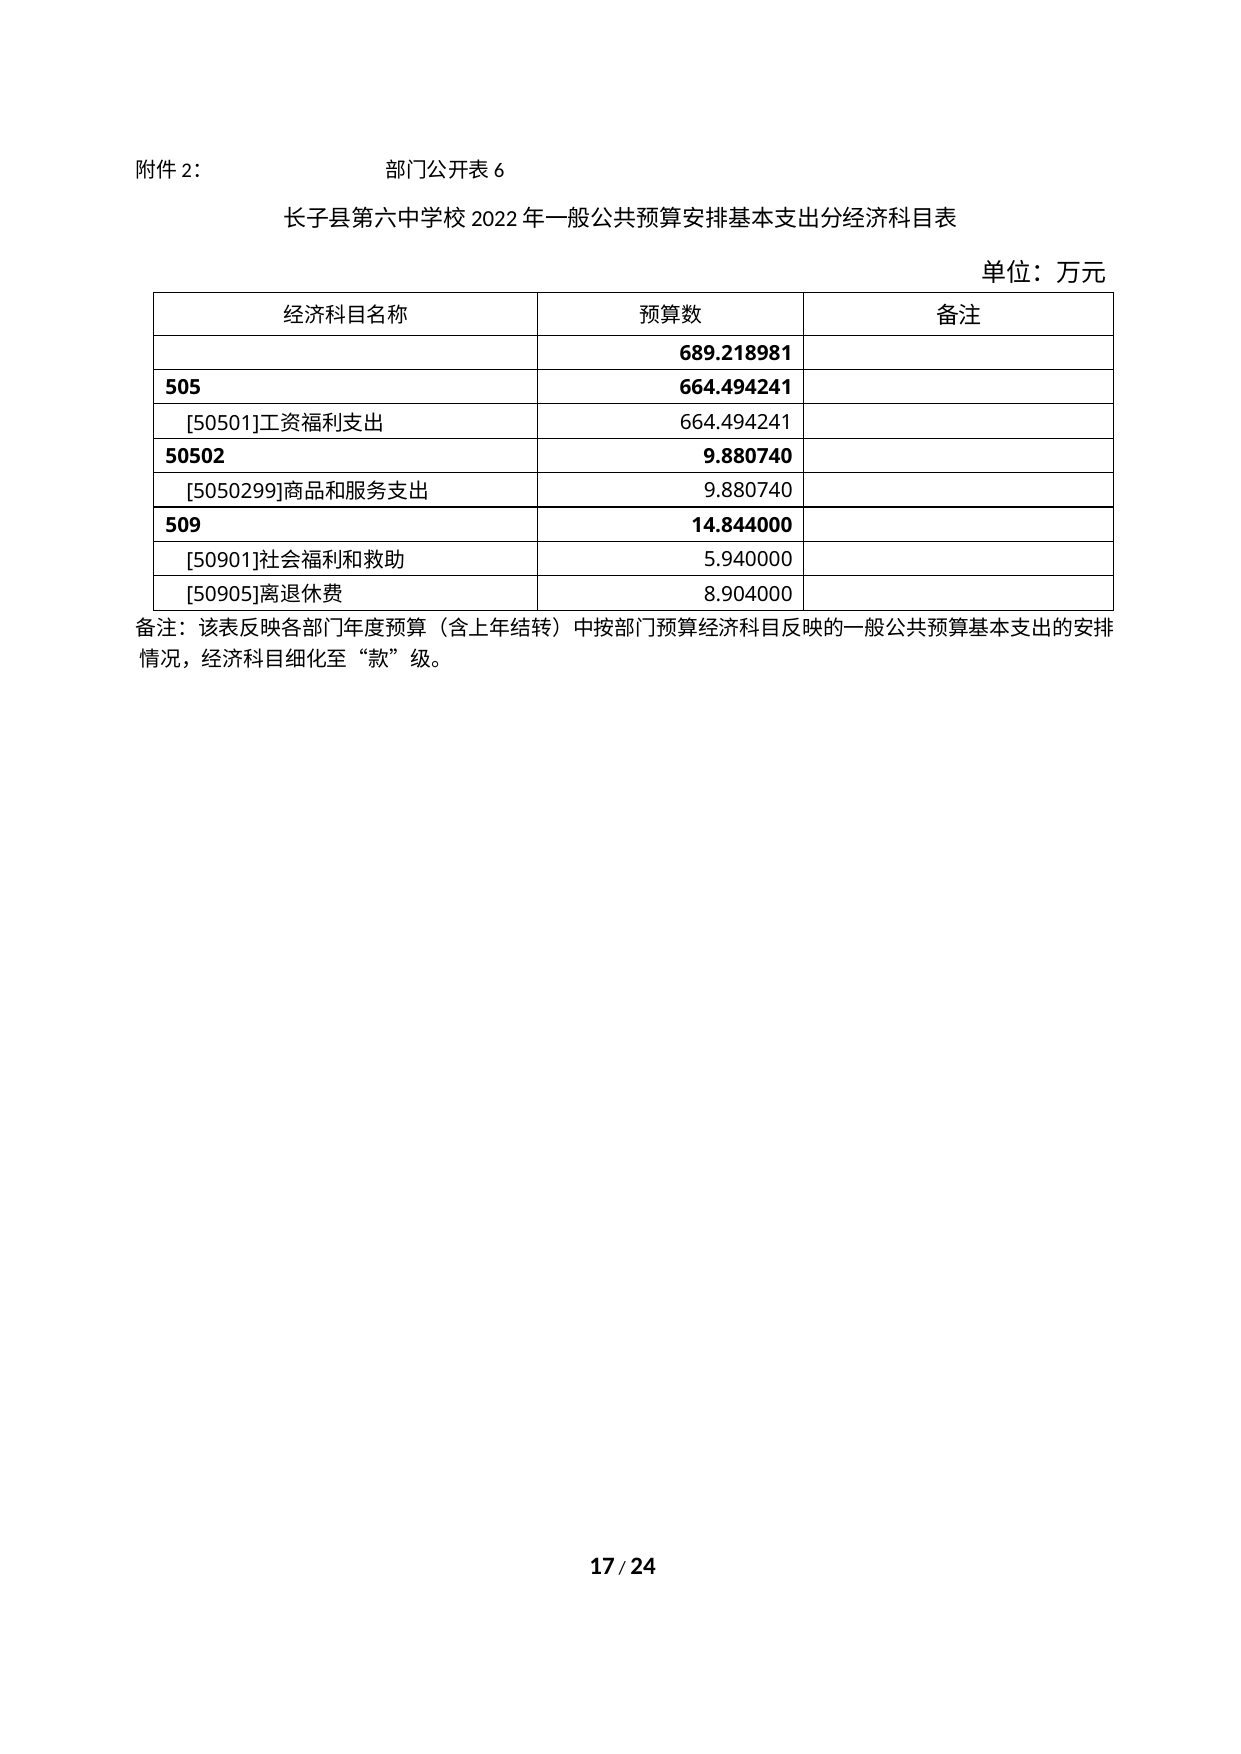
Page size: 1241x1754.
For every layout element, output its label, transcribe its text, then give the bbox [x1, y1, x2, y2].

table_cell [804, 370, 1113, 403]
table_cell [804, 404, 1113, 438]
table_header 预算数 [538, 293, 803, 334]
table_cell [804, 576, 1113, 609]
text 备注：该表反映各部门年度预算（含上年结转）中按部门预算经济科目反映的一般公共预算基本支出的安排情况，经济科目细化至“款”级。 [135, 611, 1114, 673]
text 长子县第六中学校2022年一般公共预算安排基本支出分经济科目表 [6, 196, 1234, 238]
text 附件2： 部门公开表6 [6, 152, 1234, 183]
table_cell [804, 473, 1113, 506]
table_cell 505 [154, 370, 537, 403]
table_cell [50905]离退休费 [154, 576, 537, 609]
table_cell 9.880740 [538, 439, 803, 472]
table_cell 50502 [154, 439, 537, 472]
table_cell 689.218981 [538, 336, 803, 369]
table_cell [5050299]商品和服务支出 [154, 473, 537, 506]
table_cell [154, 336, 537, 369]
table_cell 8.904000 [538, 576, 803, 609]
table_cell 509 [154, 508, 537, 541]
table_cell 5.940000 [538, 542, 803, 575]
table_cell [804, 336, 1113, 369]
table_cell [50901]社会福利和救助 [154, 542, 537, 575]
table_cell [50501]工资福利支出 [154, 404, 537, 438]
table_header 经济科目名称 [154, 293, 537, 334]
table_cell 14.844000 [538, 508, 803, 541]
table_cell [804, 439, 1113, 472]
table_cell 664.494241 [538, 404, 803, 438]
table_cell 9.880740 [538, 473, 803, 506]
table_cell 664.494241 [538, 370, 803, 403]
table_cell [804, 508, 1113, 541]
text 单位：万元 [6, 250, 1234, 292]
table_header 备注 [804, 293, 1113, 334]
table_cell [804, 542, 1113, 575]
